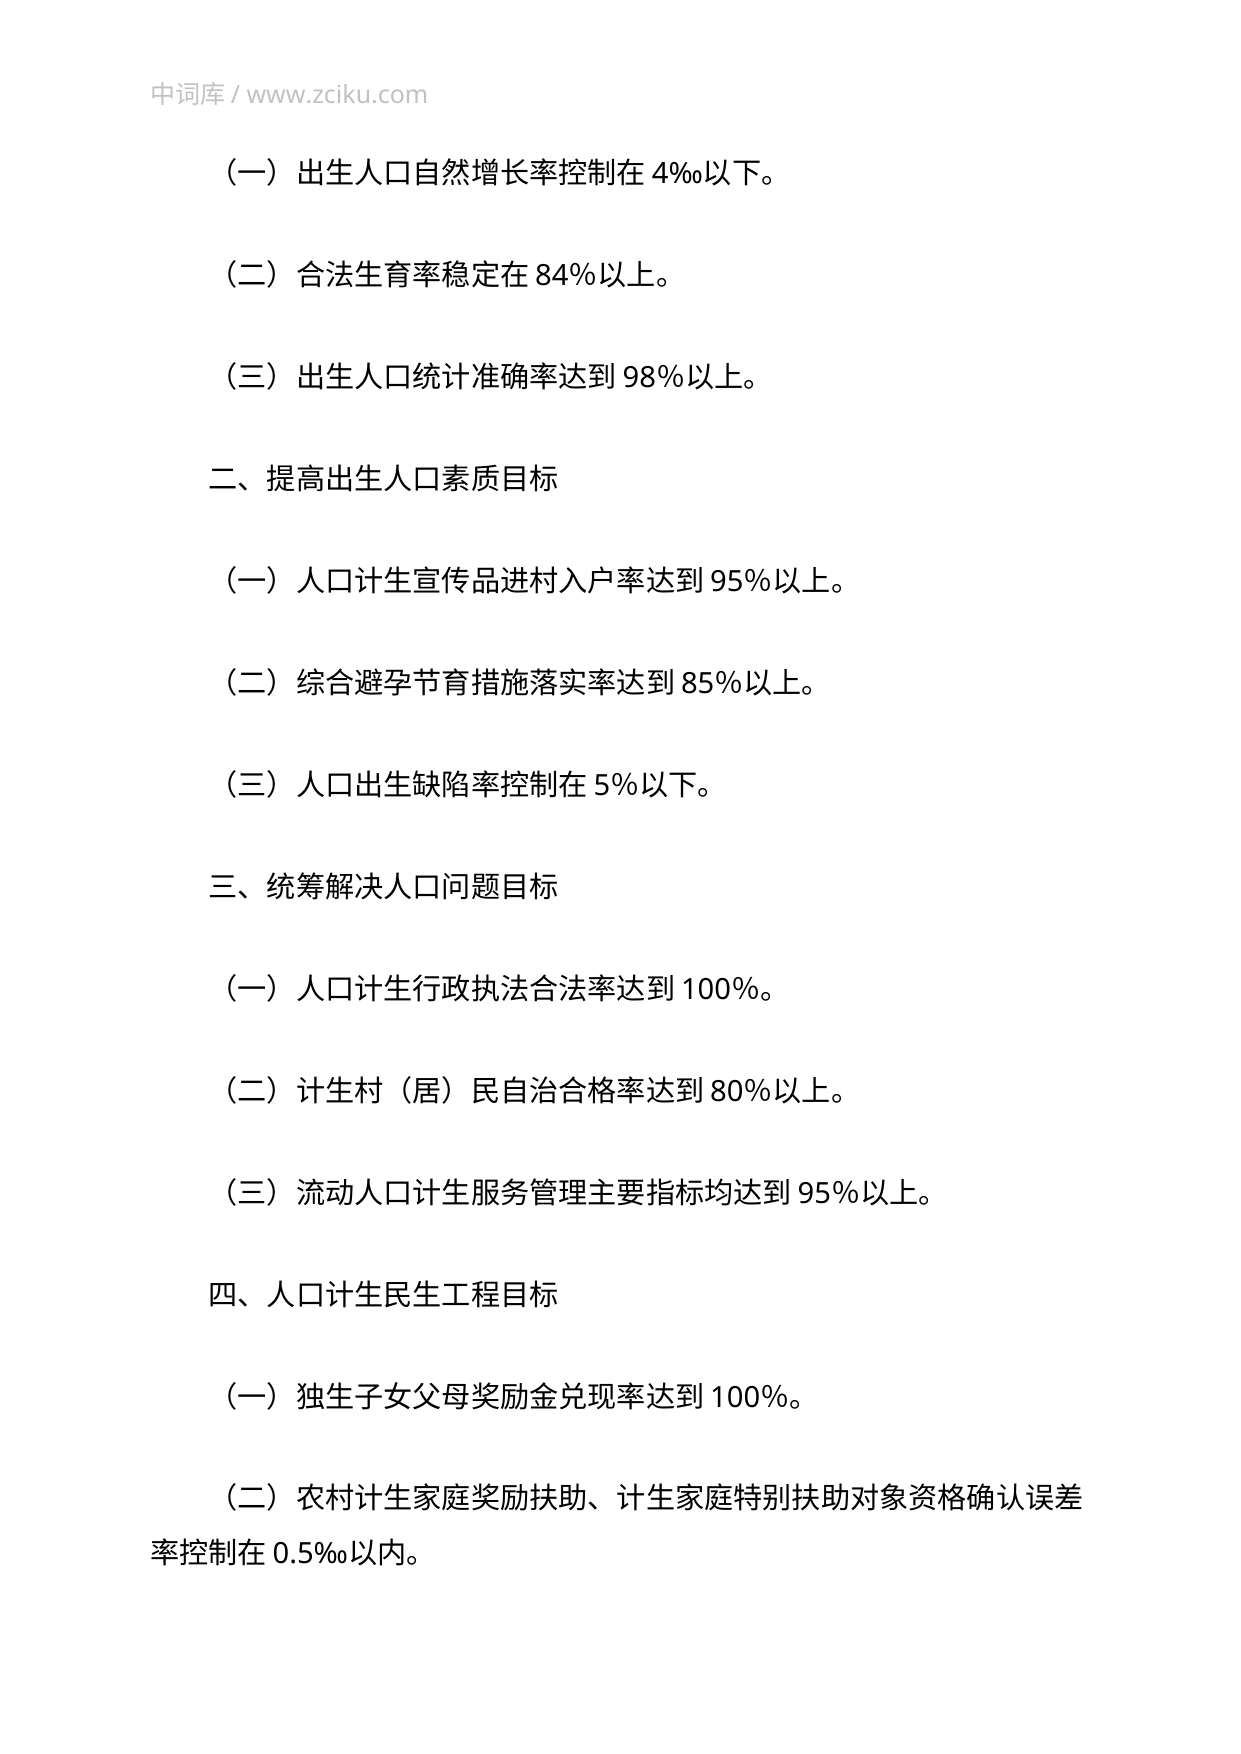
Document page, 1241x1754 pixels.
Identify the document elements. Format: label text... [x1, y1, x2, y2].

text （一）人口计生宣传品进村入户率达到95％以上。 [150, 558, 1090, 600]
text （二）综合避孕节育措施落实率达到85％以上。 [150, 660, 1090, 702]
text （三）流动人口计生服务管理主要指标均达到95％以上。 [150, 1169, 1090, 1212]
text 四、人口计生民生工程目标 [150, 1271, 1090, 1314]
text 三、统筹解决人口问题目标 [150, 864, 1090, 906]
text （二）合法生育率稳定在84％以上。 [150, 252, 1090, 294]
text （二）计生村（居）民自治合格率达到80％以上。 [150, 1067, 1090, 1110]
text （三）人口出生缺陷率控制在5％以下。 [150, 762, 1090, 804]
text （一）人口计生行政执法合法率达到100％。 [150, 965, 1090, 1008]
text （一）出生人口自然增长率控制在4‰以下。 [150, 150, 1090, 192]
text （一）独生子女父母奖励金兑现率达到100％。 [150, 1373, 1090, 1416]
text （三）出生人口统计准确率达到98％以上。 [150, 354, 1090, 396]
text 二、提高出生人口素质目标 [150, 456, 1090, 498]
text （二）农村计生家庭奖励扶助、计生家庭特别扶助对象资格确认误差率控制在0.5‰以内。 [150, 1475, 1090, 1572]
